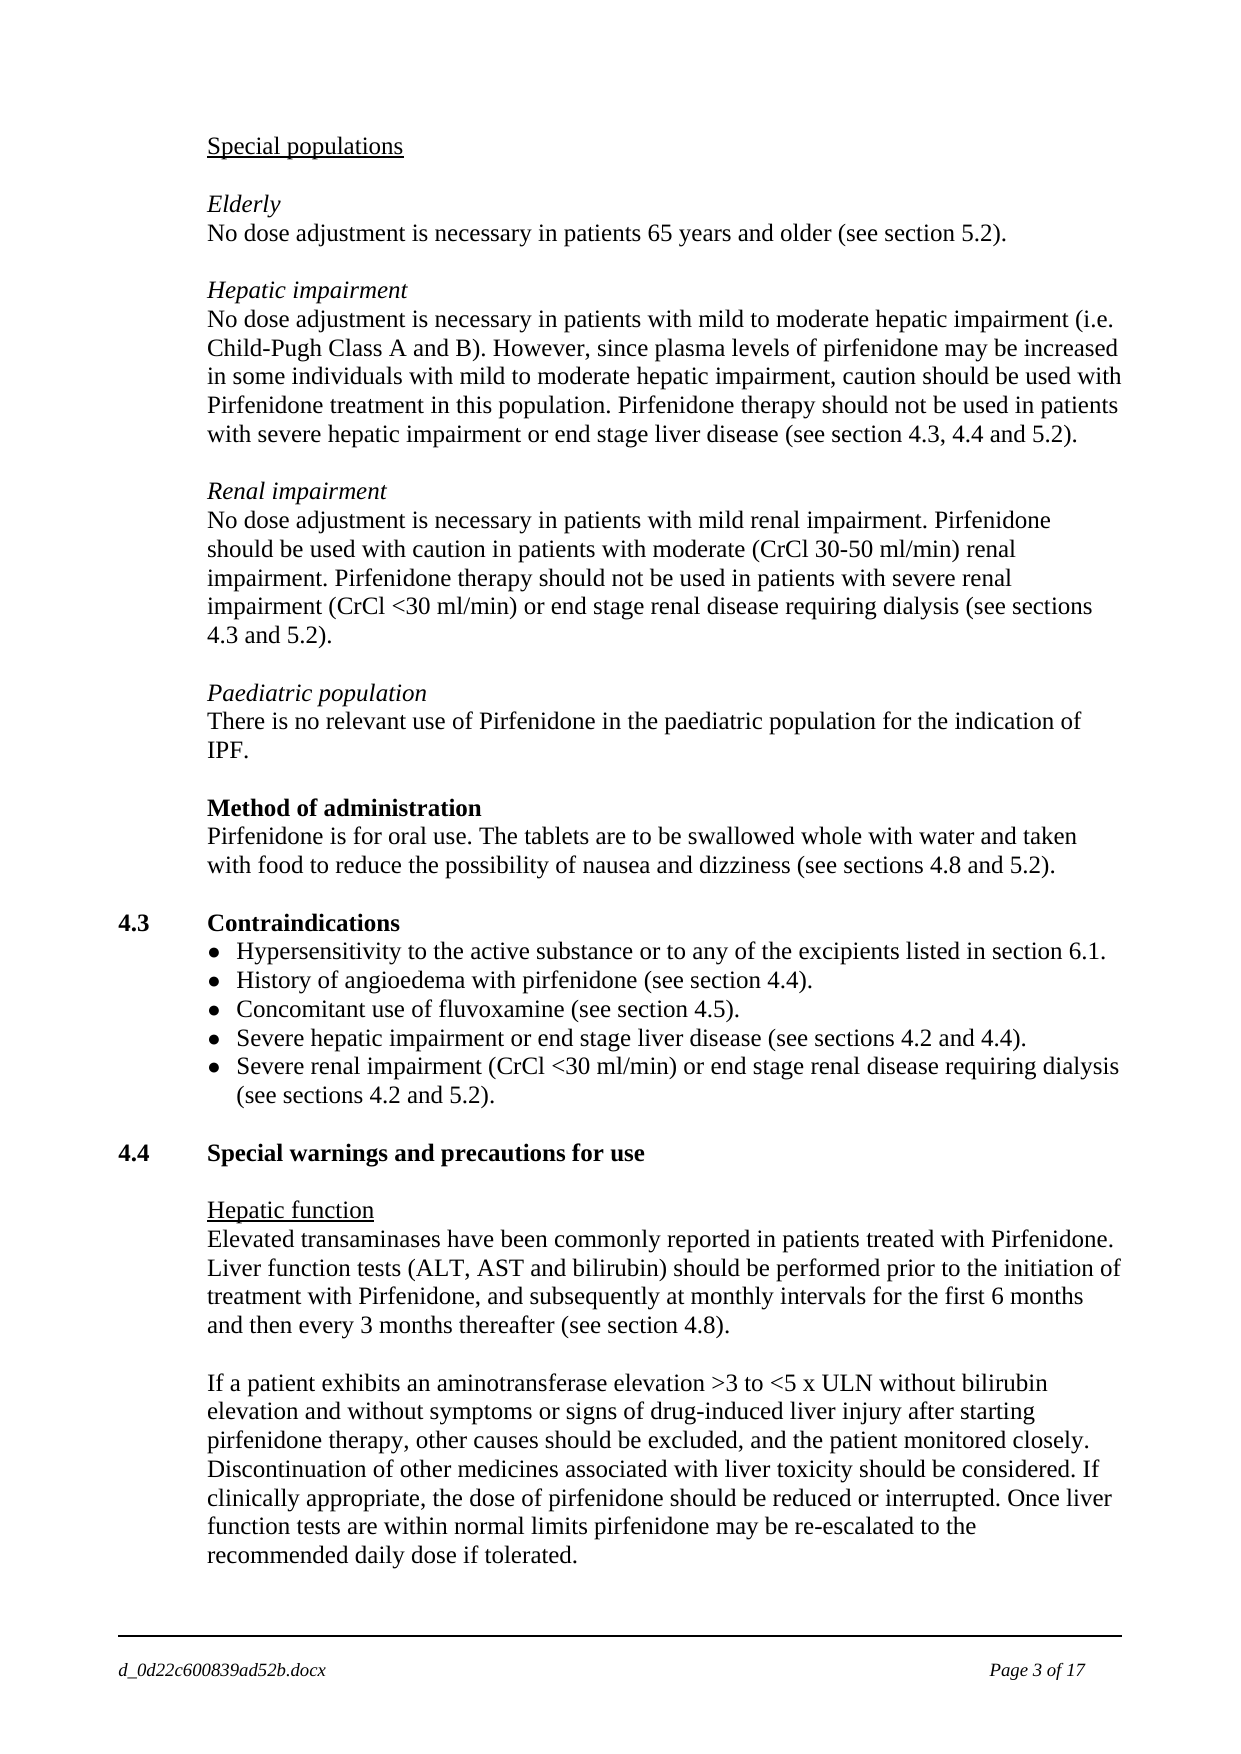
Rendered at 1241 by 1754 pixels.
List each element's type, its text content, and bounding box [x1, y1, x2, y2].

text Elderly [207, 189, 1122, 218]
text If a patient exhibits an aminotransferase elevation >3 to <5 x ULN without bilirubin elevation and without symptoms or signs of drug-induced liver injury after starting pirfenidone therapy, other causes should be excluded, and the patient monitored closely. Discontinuation of other medicines associated with liver toxicity should be considered. If clinically appropriate, the dose of pirfenidone should be reduced or interrupted. Once liver function tests are within normal limits pirfenidone may be re-escalated to the recommended daily dose if tolerated. [207, 1368, 1122, 1569]
list Concomitant use of fluvoxamine (see section 4.5). [207, 994, 1122, 1023]
text No dose adjustment is necessary in patients with mild renal impairment. Pirfenidone should be used with caution in patients with moderate (CrCl 30-50 ml/min) renal impairment. Pirfenidone therapy should not be used in patients with severe renal impairment (CrCl <30 ml/min) or end stage renal disease requiring dialysis (see sections 4.3 and 5.2). [207, 505, 1122, 649]
text Pirfenidone is for oral use. The tablets are to be swallowed whole with water and taken with food to reduce the possibility of nausea and dizziness (see sections 4.8 and 5.2). [207, 821, 1122, 879]
text No dose adjustment is necessary in patients 65 years and older (see section 5.2). [207, 218, 1122, 246]
list History of angioedema with pirfenidone (see section 4.4). [207, 965, 1122, 994]
text There is no relevant use of Pirfenidone in the paediatric population for the indication of IPF. [207, 706, 1122, 764]
list Severe hepatic impairment or end stage liver disease (see sections 4.2 and 4.4). [207, 1023, 1122, 1051]
text 4.3 Contraindications [118, 908, 1122, 936]
list Hypersensitivity to the active substance or to any of the excipients listed in section 6.1. [207, 936, 1122, 965]
text 4.4 Special warnings and precautions for use [118, 1138, 1122, 1166]
text Renal impairment [207, 476, 1122, 505]
text Special populations [207, 131, 1122, 160]
list Severe renal impairment (CrCl <30 ml/min) or end stage renal disease requiring dialysis (see sections 4.2 and 5.2). [207, 1051, 1122, 1109]
text Paediatric population [207, 678, 1122, 706]
text Elevated transaminases have been commonly reported in patients treated with Pirfenidone. Liver function tests (ALT, AST and bilirubin) should be performed prior to the initiation of treatment with Pirfenidone, and subsequently at monthly intervals for the first 6 months and then every 3 months thereafter (see section 4.8). [207, 1224, 1122, 1339]
text Hepatic function [207, 1195, 1122, 1224]
text Method of administration [207, 793, 1122, 821]
text No dose adjustment is necessary in patients with mild to moderate hepatic impairment (i.e. Child-Pugh Class A and B). However, since plasma levels of pirfenidone may be increased in some individuals with mild to moderate hepatic impairment, caution should be used with Pirfenidone treatment in this population. Pirfenidone therapy should not be used in patients with severe hepatic impairment or end stage liver disease (see section 4.3, 4.4 and 5.2). [207, 304, 1122, 448]
text Hepatic impairment [207, 275, 1122, 304]
